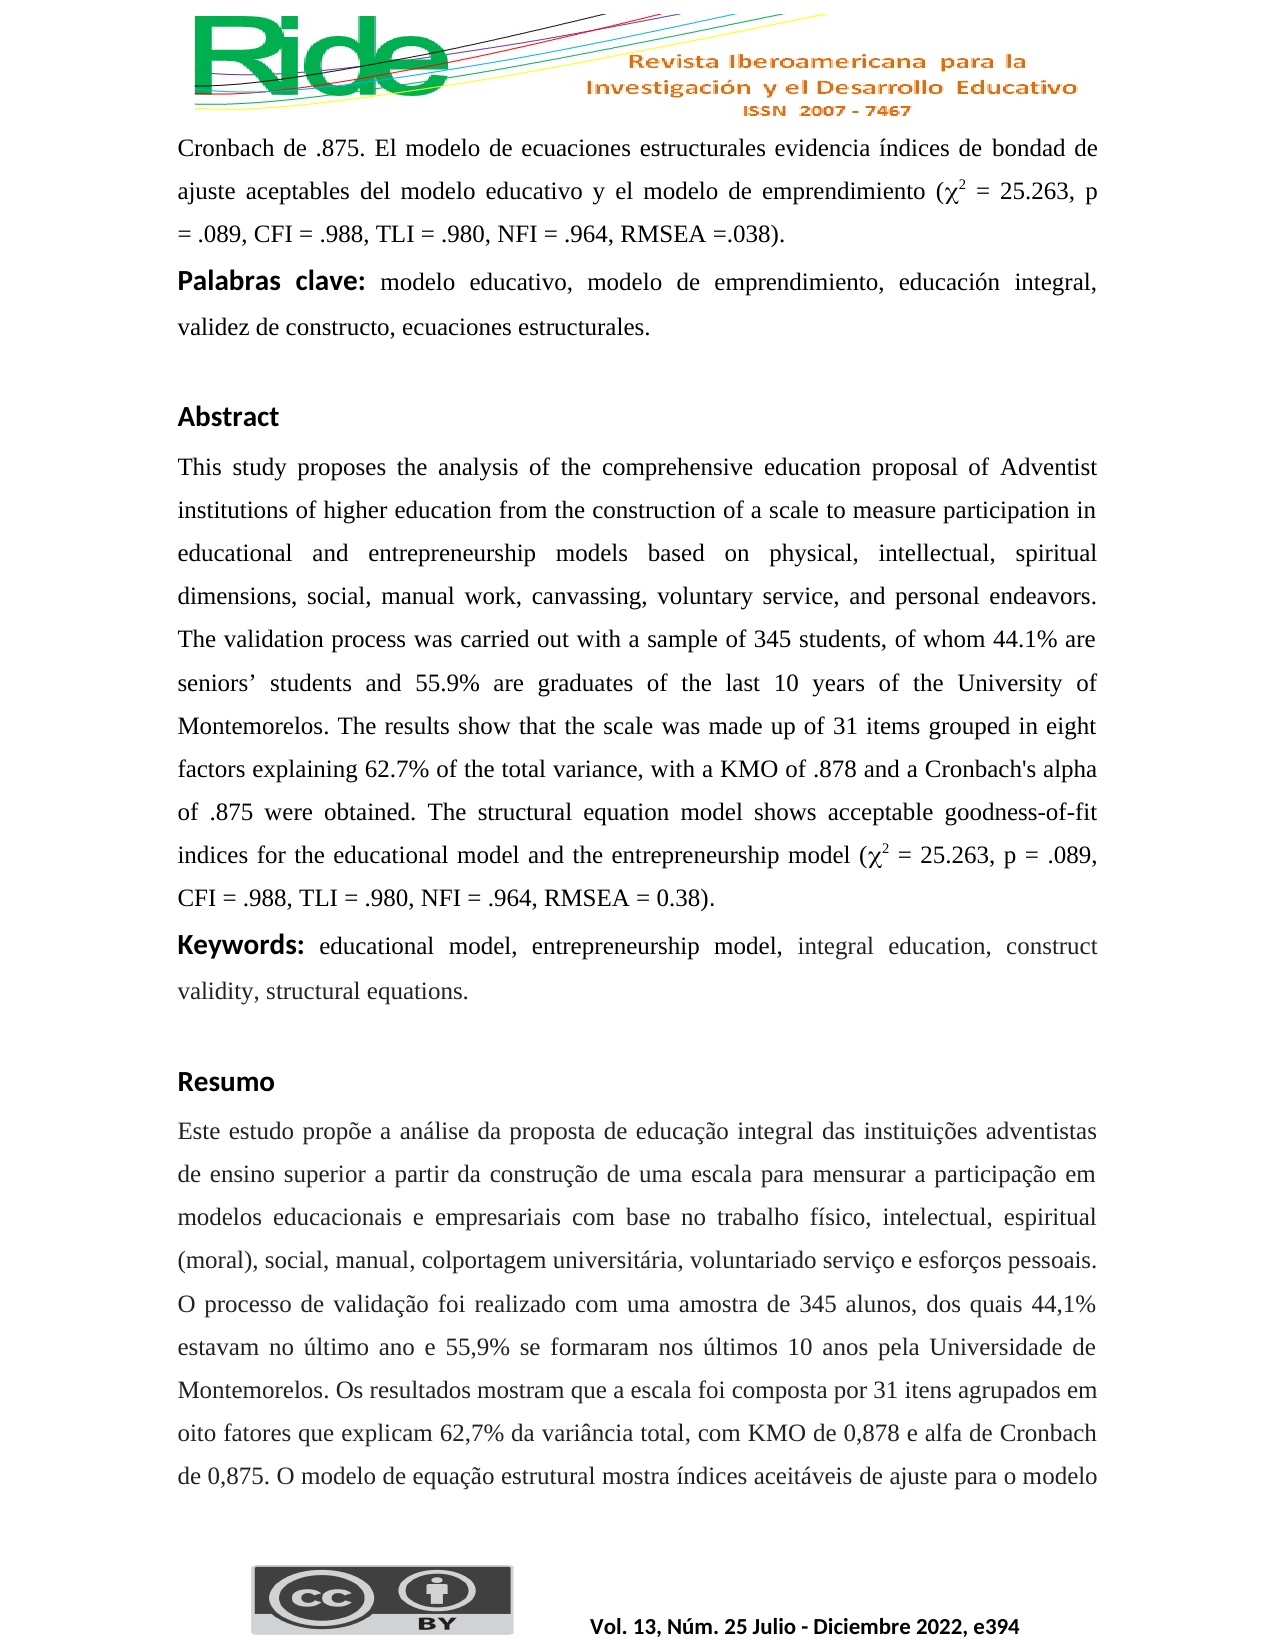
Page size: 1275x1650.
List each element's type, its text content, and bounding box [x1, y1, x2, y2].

text This study proposes the analysis of the comprehensive education proposal of Adventist institutions of higher education from the construction of a scale to measure participation in educational and entrepreneurship models based on physical, intellectual, spiritual dimensions, social, manual work, canvassing, voluntary service, and personal endeavors. The validation process was carried out with a sample of 345 students, of whom 44.1% are seniors’ students and 55.9% are graduates of the last 10 years of the University of Montemorelos. The results show that the scale was made up of 31 items grouped in eight factors explaining 62.7% of the total variance, with a KMO of .878 and a Cronbach's alpha of .875 were obtained. The structural equation model shows acceptable goodness-of-fit indices for the educational model and the entrepreneurship model (2 = 25.263, p = .089, CFI = .988, TLI = .980, NFI = .964, RMSEA = 0.38). [177, 452, 1098, 912]
picture [194, 14, 1081, 119]
text Keywords: educational model, entrepreneurship model, integral education, construct validity, structural equations. [177, 926, 1098, 1005]
text Palabras clave: modelo educativo, modelo de emprendimiento, educación integral, validez de constructo, ecuaciones estructurales. [177, 262, 1098, 341]
picture [251, 1565, 514, 1635]
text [177, 133, 1098, 248]
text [177, 1116, 1098, 1490]
text Abstract [177, 398, 1098, 434]
text Resumo [177, 1063, 1098, 1098]
